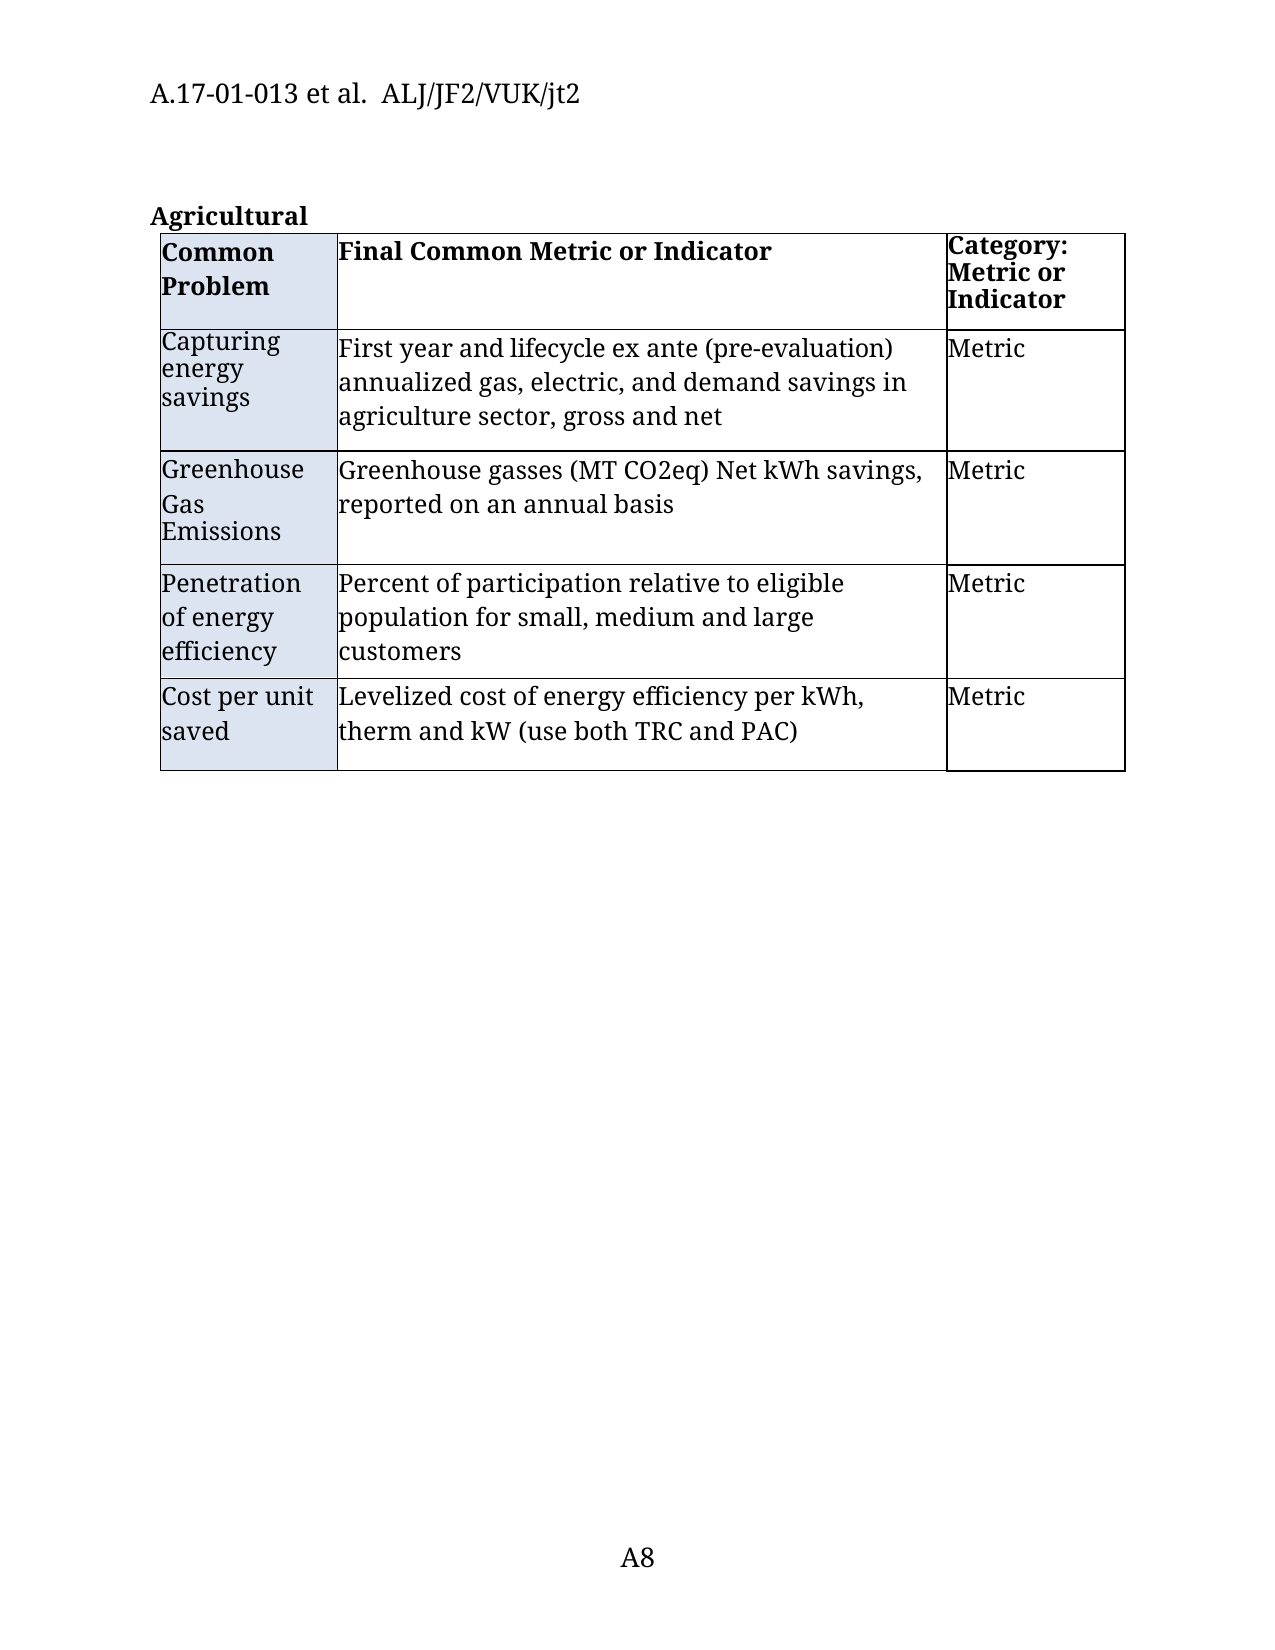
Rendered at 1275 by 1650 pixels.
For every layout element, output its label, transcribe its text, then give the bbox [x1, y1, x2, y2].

table_cell Penetration of energy efficiency programs and diversity of participants [161, 565, 337, 677]
table_cell Metric [948, 452, 1124, 564]
table_cell Greenhouse gasses (MT CO2eq) Net kWh savings, reported on an annual basis [338, 452, 946, 564]
table_cell Metric [948, 679, 1124, 770]
table_header Category: Metric or Indicator [948, 234, 1124, 329]
table_cell Levelized cost of energy efficiency per kWh, therm and kW (use both TRC and PAC) [338, 679, 946, 770]
table_cell Cost per unit saved [161, 679, 337, 770]
table_cell Metric [948, 566, 1124, 677]
table_header Final Common Metric or Indicator [338, 234, 946, 329]
table_cell Greenhouse Gas Emissions [161, 452, 337, 564]
table_cell Capturing energy savings [161, 330, 337, 450]
table_cell Metric [948, 331, 1124, 450]
text Agricultural [150, 205, 1125, 230]
table_header Common Problem [161, 234, 337, 329]
table_cell First year and lifecycle ex ante (pre-evaluation) annualized gas, electric, and demand savings in agriculture sector, gross and net [338, 330, 946, 450]
table_cell Percent of participation relative to eligible population for small, medium and large customers [338, 565, 946, 677]
